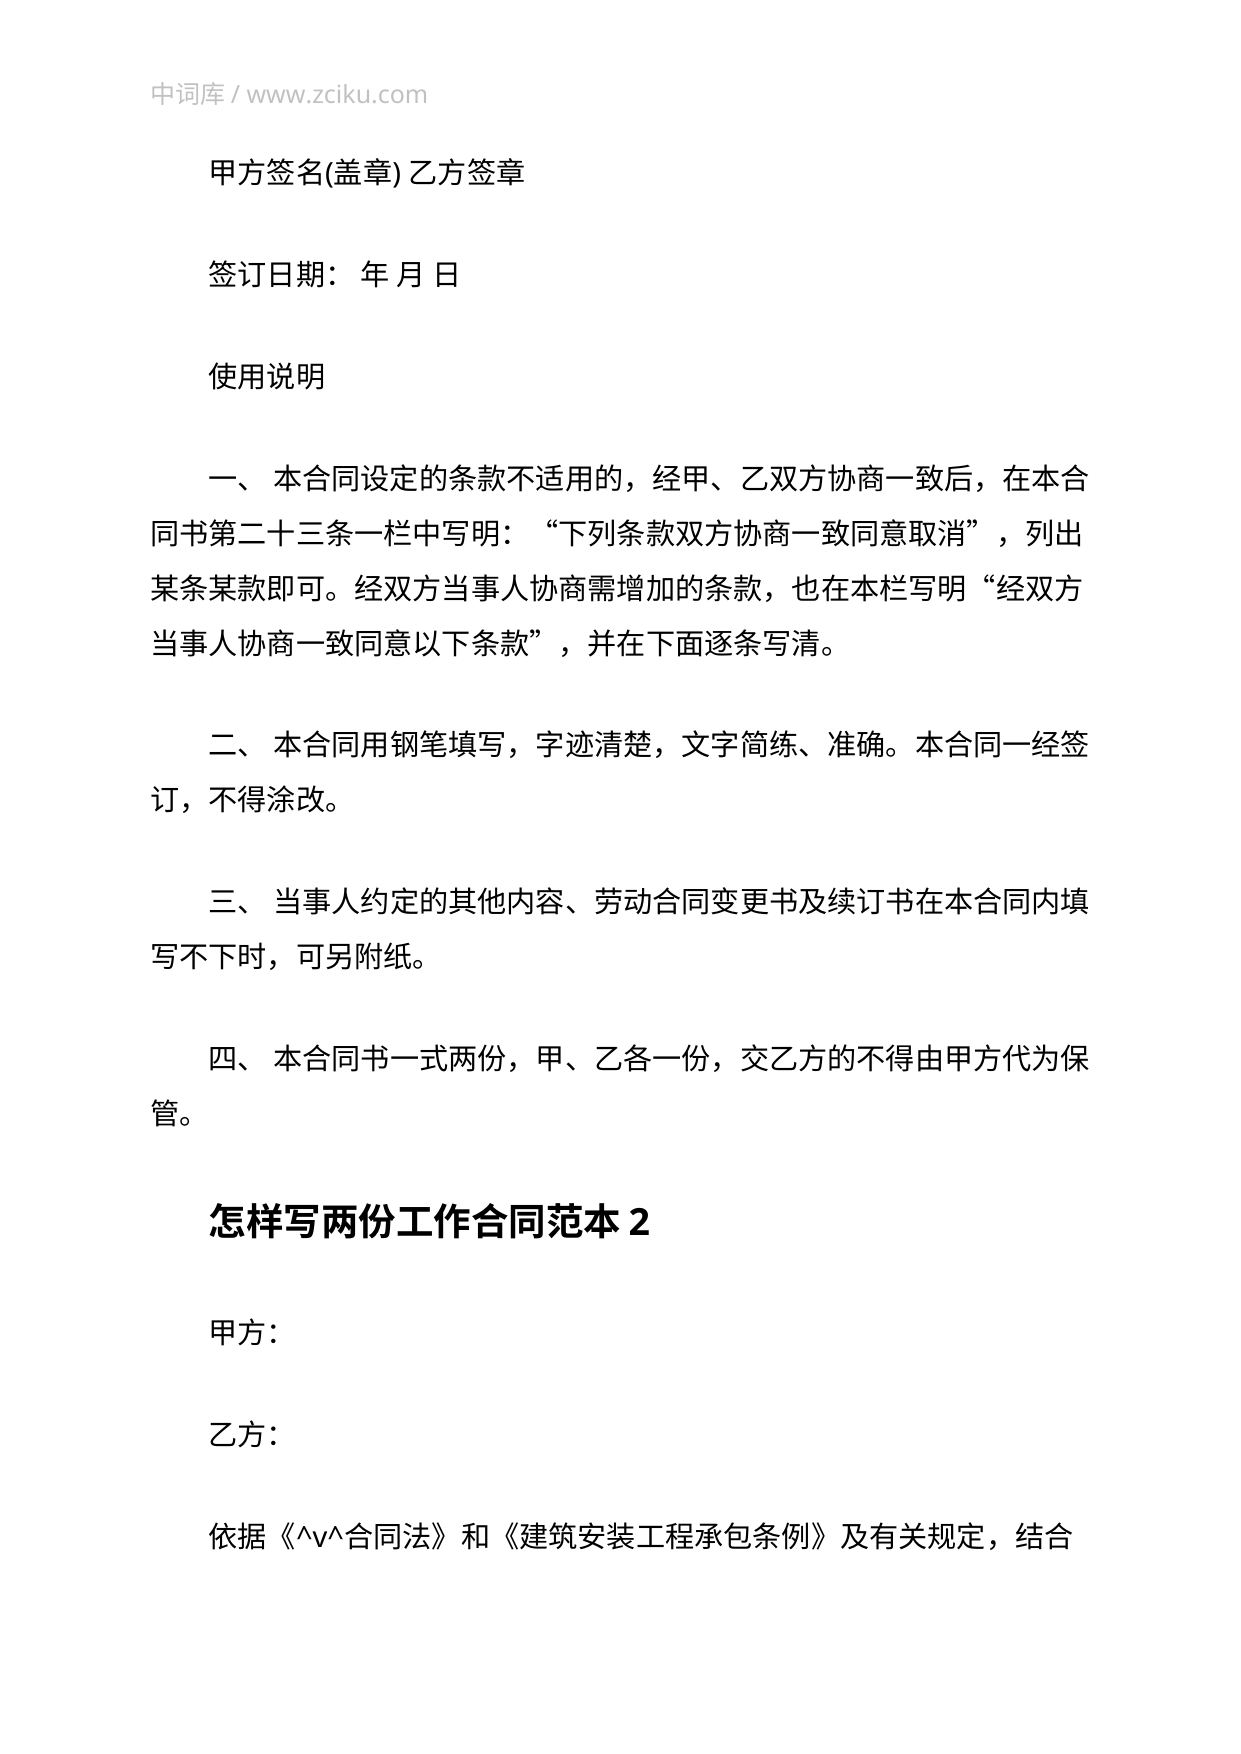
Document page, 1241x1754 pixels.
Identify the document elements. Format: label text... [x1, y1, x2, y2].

text 甲方签名(盖章) 乙方签章 [150, 150, 1090, 192]
text 使用说明 [150, 354, 1090, 396]
text 四、 本合同书一式两份，甲、乙各一份，交乙方的不得由甲方代为保管。 [150, 1035, 1090, 1132]
text 三、 当事人约定的其他内容、劳动合同变更书及续订书在本合同内填写不下时，可另附纸。 [150, 879, 1090, 976]
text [150, 1513, 1090, 1556]
text 签订日期： 年 月 日 [150, 252, 1090, 294]
text 甲方： [150, 1309, 1090, 1352]
text 一、 本合同设定的条款不适用的，经甲、乙双方协商一致后，在本合同书第二十三条一栏中写明：“下列条款双方协商一致同意取消”，列出某条某款即可。经双方当事人协商需增加的条款，也在本栏写明“经双方当事人协商一致同意以下条款”，并在下面逐条写清。 [150, 456, 1090, 662]
text 怎样写两份工作合同范本2 [150, 1192, 1090, 1246]
text 乙方： [150, 1411, 1090, 1454]
text 二、 本合同用钢笔填写，字迹清楚，文字简练、准确。本合同一经签订，不得涂改。 [150, 722, 1090, 819]
